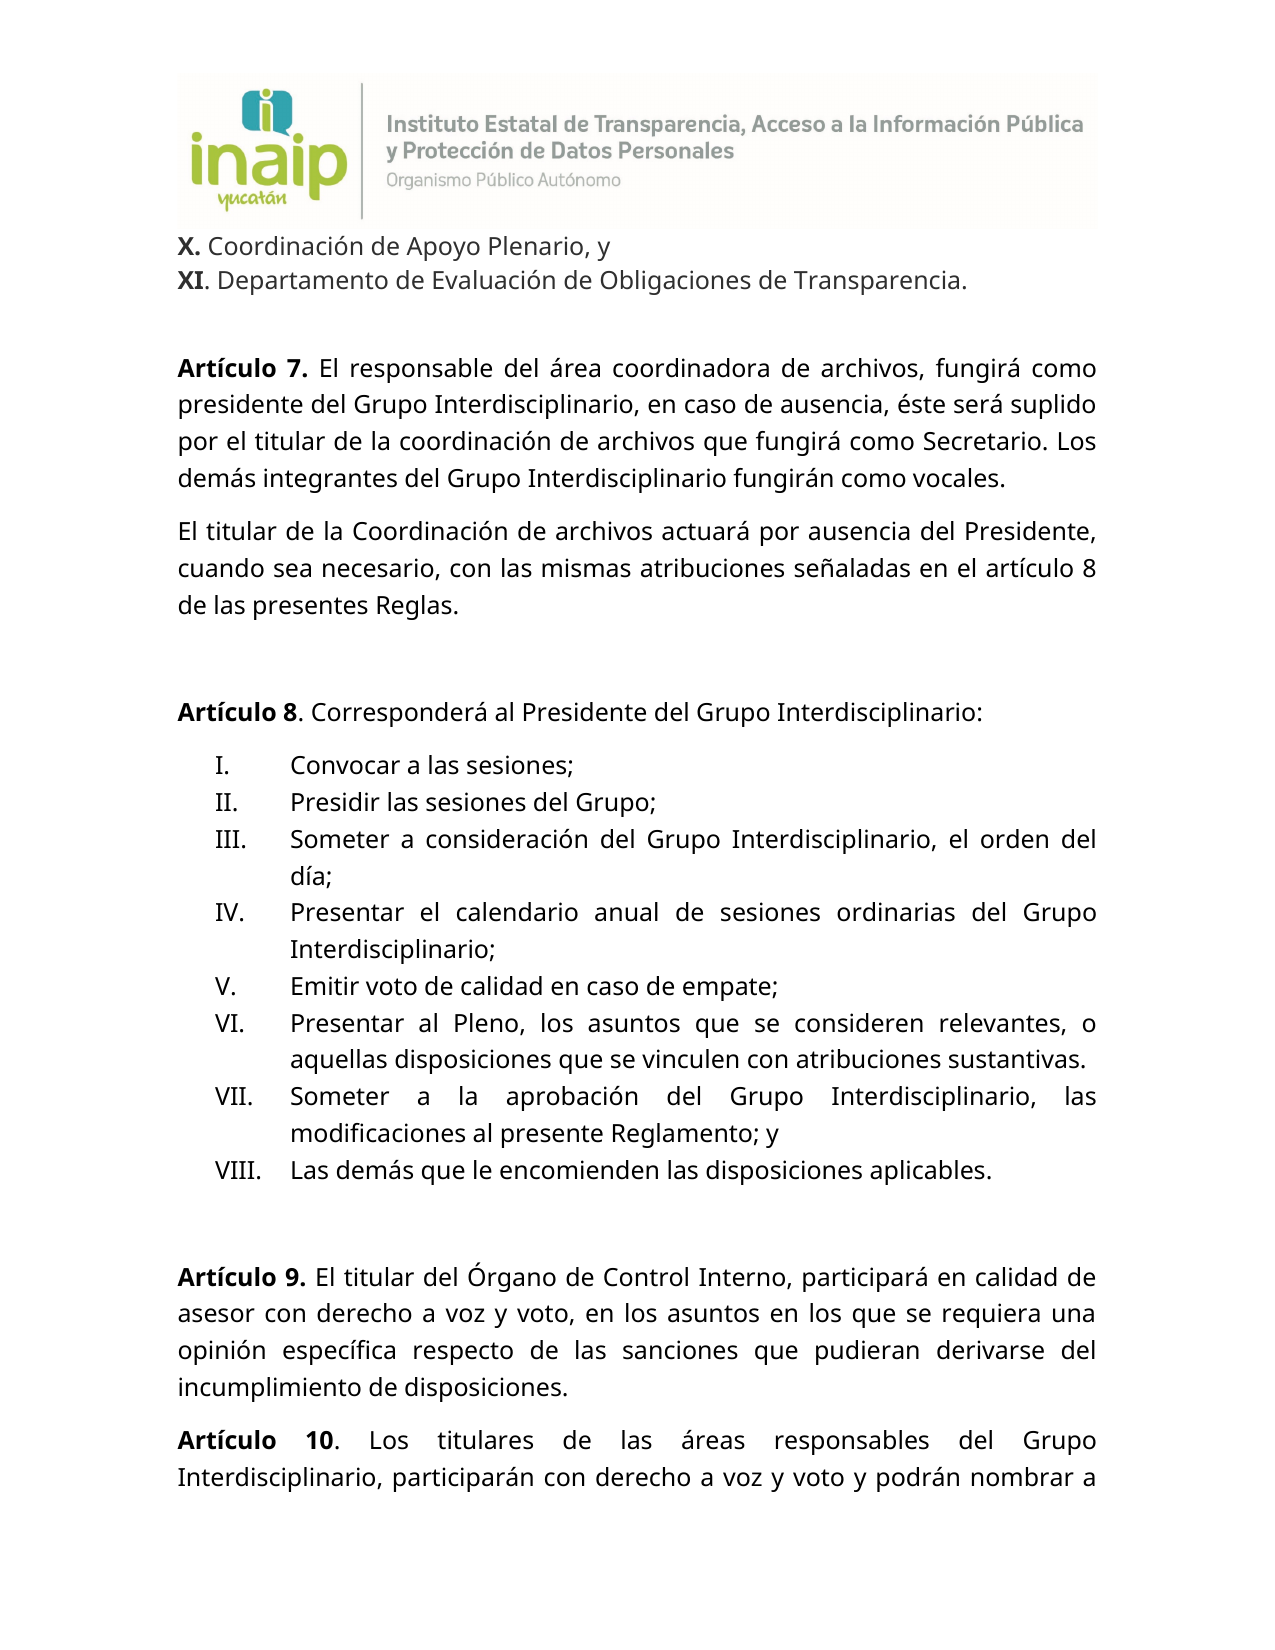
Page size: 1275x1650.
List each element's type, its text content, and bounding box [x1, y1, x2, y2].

text X. Coordinación de Apoyo Plenario, y [177, 229, 1098, 263]
list Presentar el calendario anual de sesiones ordinarias del Grupo Interdisciplinario; [215, 895, 1098, 966]
text XI. Departamento de Evaluación de Obligaciones de Transparencia. [177, 263, 1098, 297]
list Presidir las sesiones del Grupo; [215, 784, 1098, 819]
list Convocar a las sesiones; [215, 748, 1098, 782]
text Artículo 7. El responsable del área coordinadora de archivos, fungirá como presidente del Grupo Interdisciplinario, en caso de ausencia, éste será suplido por el titular de la coordinación de archivos que fungirá como Secretario. Los demás integrantes del Grupo Interdisciplinario fungirán como vocales. [177, 350, 1098, 494]
list Las demás que le encomienden las disposiciones aplicables. [215, 1152, 1098, 1186]
list Emitir voto de calidad en caso de empate; [215, 968, 1098, 1002]
text Artículo 8. Corresponderá al Presidente del Grupo Interdisciplinario: [177, 694, 1098, 728]
list Someter a la aprobación del Grupo Interdisciplinario, las modificaciones al presente Reglamento; y [215, 1079, 1098, 1149]
list Presentar al Pleno, los asuntos que se consideren relevantes, o aquellas disposiciones que se vinculen con atribuciones sustantivas. [215, 1005, 1098, 1076]
text Artículo 9. El titular del Órgano de Control Interno, participará en calidad de asesor con derecho a voz y voto, en los asuntos en los que se requiera una opinión específica respecto de las sanciones que pudieran derivarse del incumplimiento de disposiciones. [177, 1259, 1098, 1403]
picture [177, 73, 1098, 229]
text El titular de la Coordinación de archivos actuará por ausencia del Presidente, cuando sea necesario, con las mismas atribuciones señaladas en el artículo 8 de las presentes Reglas. [177, 514, 1098, 622]
list Someter a consideración del Grupo Interdisciplinario, el orden del día; [215, 821, 1098, 892]
